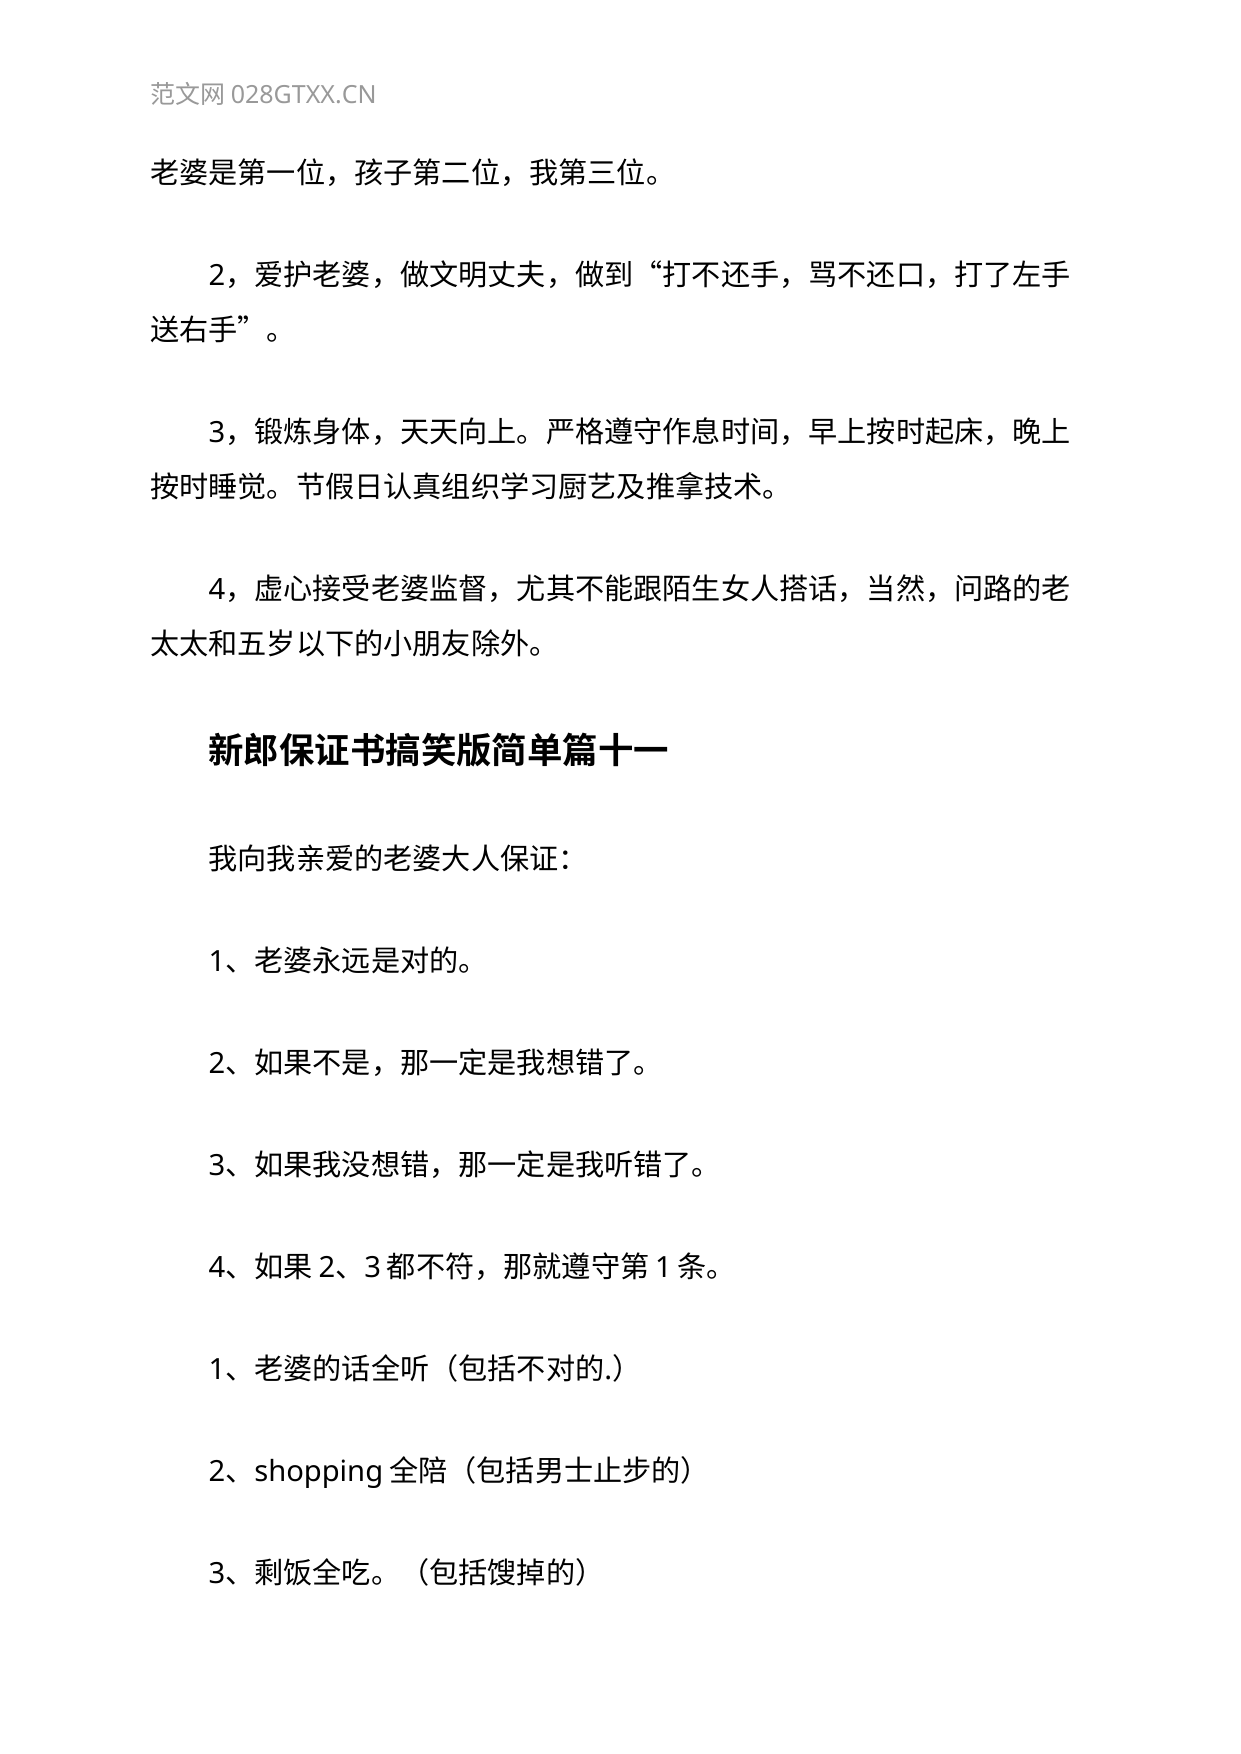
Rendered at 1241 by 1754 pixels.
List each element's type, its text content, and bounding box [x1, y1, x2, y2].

text 1、老婆永远是对的。 [150, 937, 1090, 980]
text 3、如果我没想错，那一定是我听错了。 [150, 1141, 1090, 1184]
text 我向我亲爱的老婆大人保证： [150, 836, 1090, 878]
text 4，虚心接受老婆监督，尤其不能跟陌生女人搭话，当然，问路的老太太和五岁以下的小朋友除外。 [150, 565, 1090, 663]
text 2、如果不是，那一定是我想错了。 [150, 1039, 1090, 1082]
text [150, 150, 1090, 192]
text 4、如果2、3都不符，那就遵守第1条。 [150, 1243, 1090, 1286]
text 2，爱护老婆，做文明丈夫，做到“打不还手，骂不还口，打了左手送右手”。 [150, 252, 1090, 349]
text 2、shopping全陪（包括男士止步的） [150, 1447, 1090, 1489]
text 3，锻炼身体，天天向上。严格遵守作息时间，早上按时起床，晚上按时睡觉。节假日认真组织学习厨艺及推拿技术。 [150, 408, 1090, 506]
text 1、老婆的话全听（包括不对的.） [150, 1345, 1090, 1388]
text 3、剩饭全吃。（包括馊掉的） [150, 1549, 1090, 1592]
text 新郎保证书搞笑版简单篇十一 [150, 722, 1090, 773]
